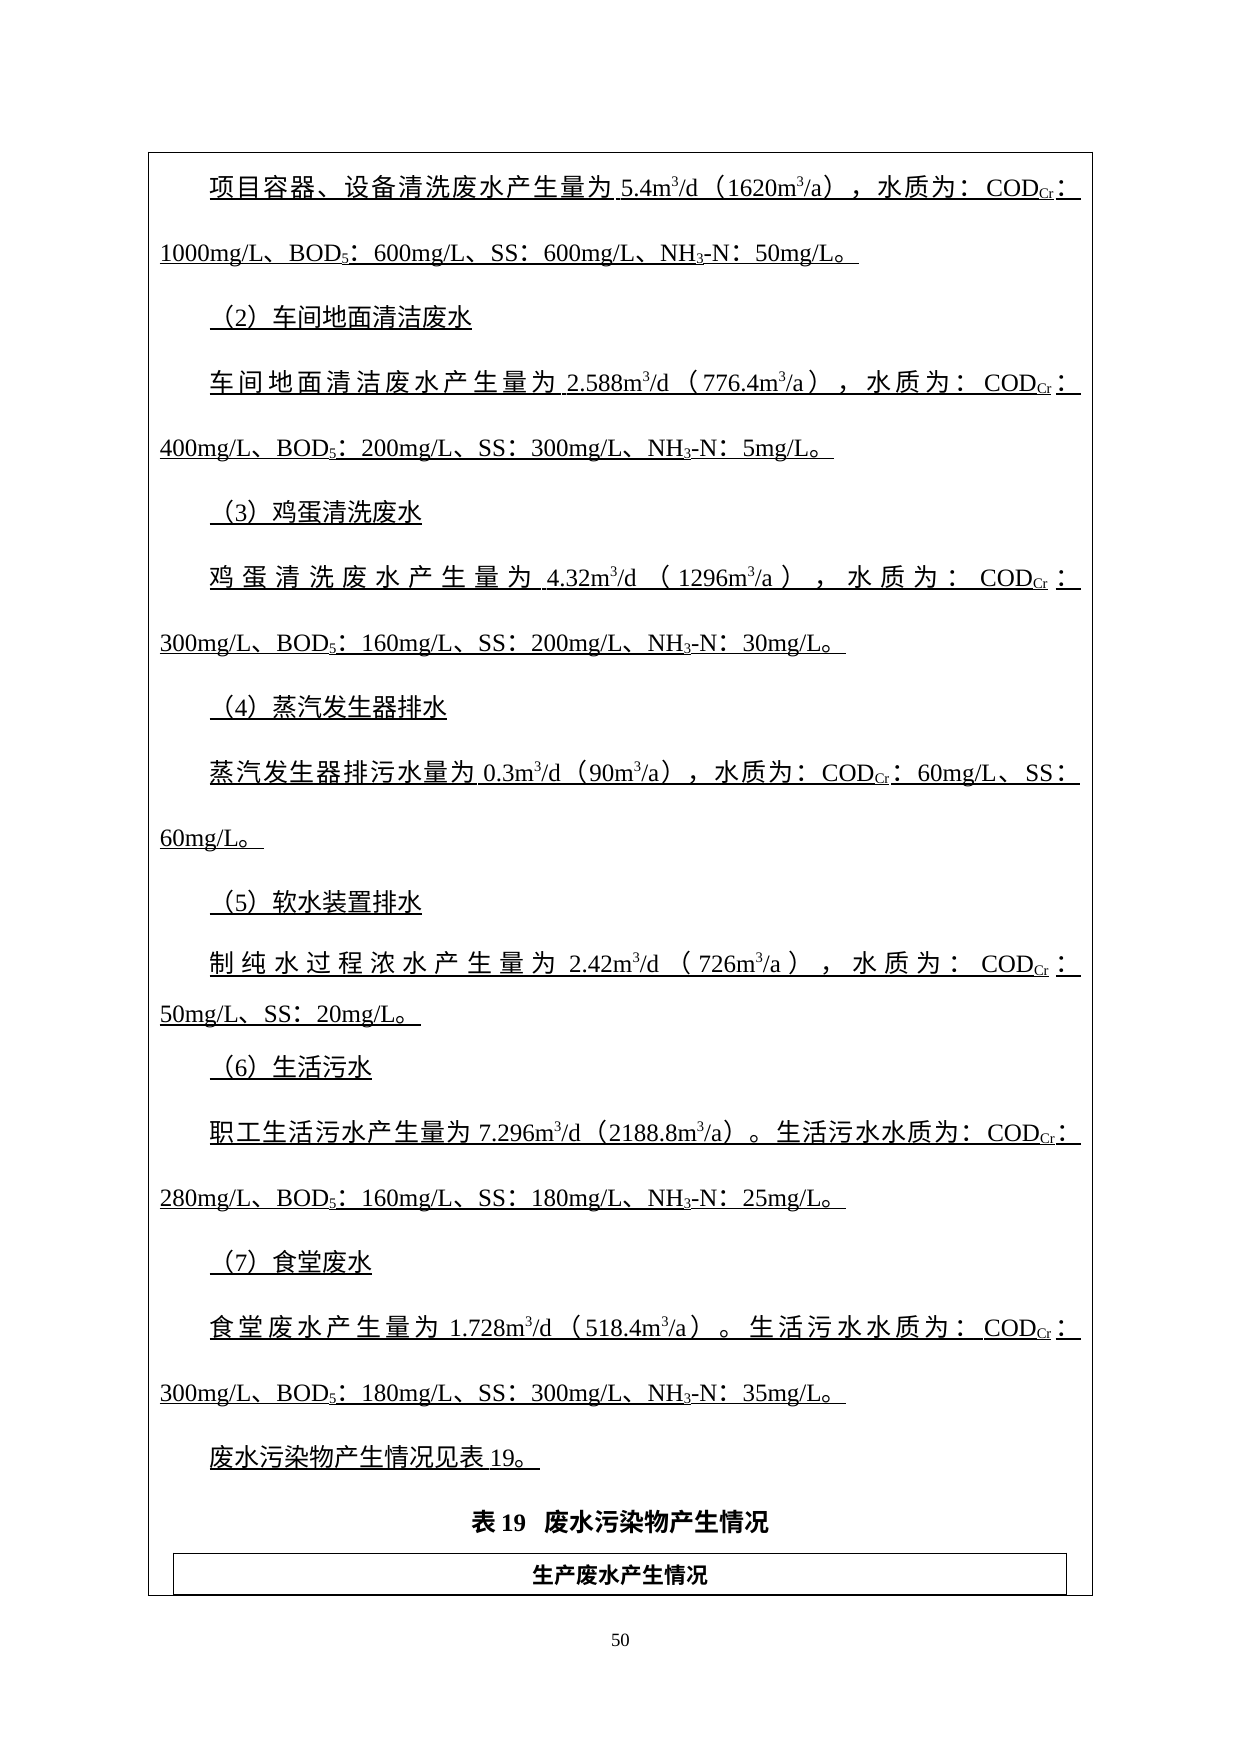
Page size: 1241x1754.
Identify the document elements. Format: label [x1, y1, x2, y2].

table_cell [149, 153, 1092, 1595]
